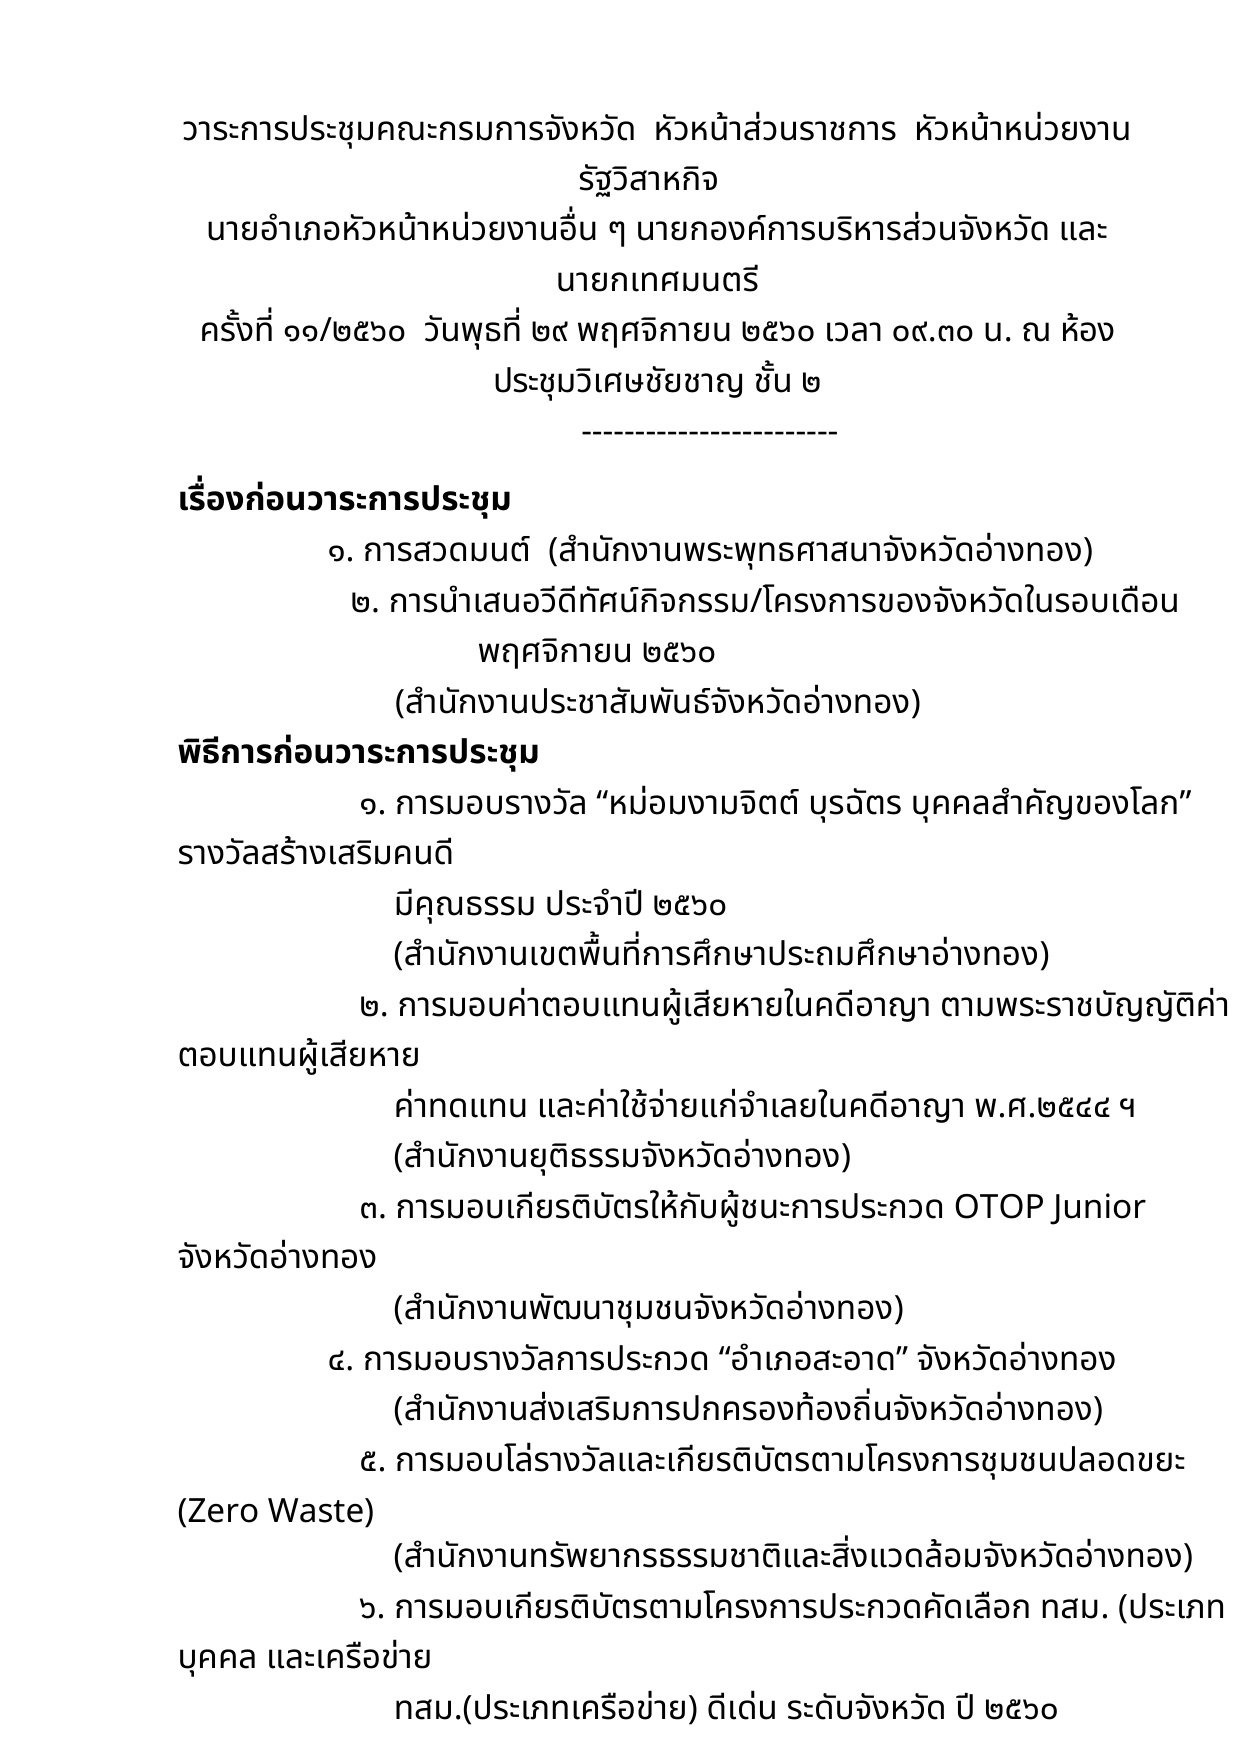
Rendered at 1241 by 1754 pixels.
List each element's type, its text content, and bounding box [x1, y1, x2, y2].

text ------------------------ [177, 407, 1240, 453]
text ๒. การมอบค่าตอบแทนผู้เสียหายในคดีอาญา ตามพระราชบัญญัติค่าตอบแทนผู้เสียหาย [177, 981, 1240, 1082]
text ๖. การมอบเกียรติบัตรตามโครงการประกวดคัดเลือก ทสม. (ประเภทบุคคล และเครือข่าย [177, 1582, 1240, 1683]
text ทสม.(ประเภทเครือข่าย) ดีเด่น ระดับจังหวัด ปี ๒๕๖๐ [177, 1683, 1240, 1734]
text (สำนักงานยุติธรรมจังหวัดอ่างทอง) [177, 1132, 1240, 1183]
text (สำนักงานประชาสัมพันธ์จังหวัดอ่างทอง) [177, 677, 1240, 728]
text วาระการประชุมคณะกรมการจังหวัด หัวหน้าส่วนราชการ หัวหน้าหน่วยงานรัฐวิสาหกิจ นายอำเภอหัวหน้าหน่วยงานอื่น ๆ นายกองค์การบริหารส่วนจังหวัด และนายกเทศมนตรี [177, 104, 1137, 306]
text ค่าทดแทน และค่าใช้จ่ายแก่จำเลยในคดีอาญา พ.ศ.๒๕๔๔ ฯ [177, 1082, 1240, 1132]
text ๔. การมอบรางวัลการประกวด “อำเภอสะอาด” จังหวัดอ่างทอง (สำนักงานส่งเสริมการปกครองท้องถิ่นจังหวัดอ่างทอง) [177, 1334, 1240, 1436]
text ๒. การนำเสนอวีดีทัศน์กิจกรรม/โครงการของจังหวัดในรอบเดือนพฤศจิกายน ๒๕๖๐ [177, 576, 1240, 677]
text ๓. การมอบเกียรติบัตรให้กับผู้ชนะการประกวด OTOP Junior จังหวัดอ่างทอง (สำนักงานพัฒนาชุมชนจังหวัดอ่างทอง) [177, 1183, 1240, 1334]
text ๑. การสวดมนต์ (สำนักงานพระพุทธศาสนาจังหวัดอ่างทอง) [327, 526, 1240, 576]
text ครั้งที่ ๑๑/๒๕๖๐ วันพุธที่ ๒๙ พฤศจิกายน ๒๕๖๐ เวลา ๐๙.๓๐ น. ณ ห้องประชุมวิเศษชัยชาญ ชั้น ๒ [177, 306, 1137, 407]
text มีคุณธรรม ประจำปี ๒๕๖๐ (สำนักงานเขตพื้นที่การศึกษาประถมศึกษาอ่างทอง) [177, 879, 1240, 981]
text ๑. การมอบรางวัล “หม่อมงามจิตต์ บุรฉัตร บุคคลสำคัญของโลก” รางวัลสร้างเสริมคนดี [177, 778, 1240, 879]
text ๕. การมอบโล่รางวัลและเกียรติบัตรตามโครงการชุมชนปลอดขยะ (Zero Waste) (สำนักงานทรัพยากรธรรมชาติและสิ่งแวดล้อมจังหวัดอ่างทอง) [177, 1436, 1240, 1582]
text พิธีการก่อนวาระการประชุม [177, 728, 1240, 778]
text เรื่องก่อนวาระการประชุม [177, 475, 1240, 526]
